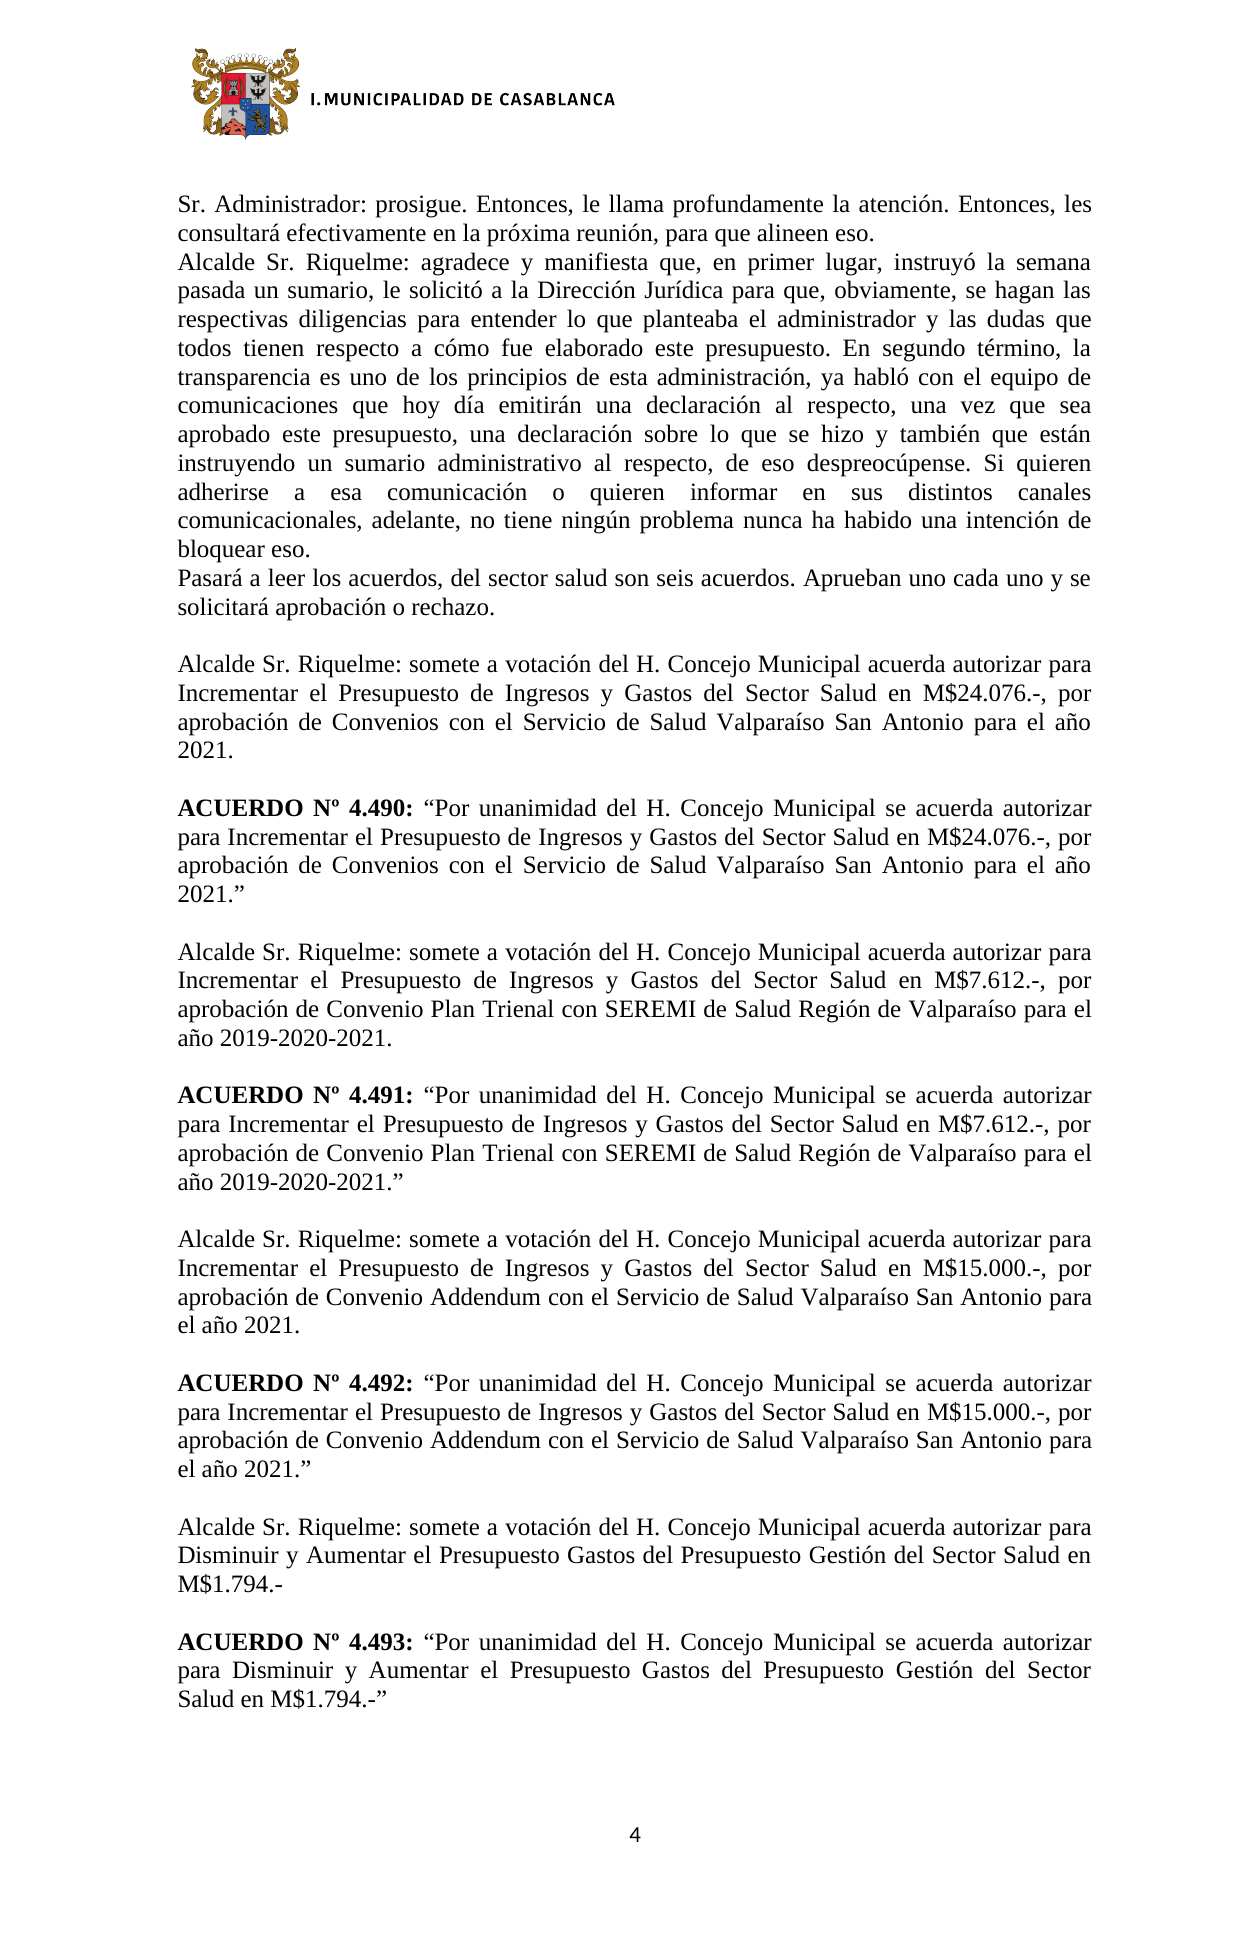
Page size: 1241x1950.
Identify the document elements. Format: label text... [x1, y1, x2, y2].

picture [177, 0, 632, 189]
text ACUERDO Nº 4.490: “Por unanimidad del H. Concejo Municipal se acuerda autorizar para Incrementar el Presupuesto de Ingresos y Gastos del Sector Salud en M$24.076.-, por aprobación de Convenios con el Servicio de Salud Valparaíso San Antonio para el año 2021.” [177, 793, 1092, 908]
text Alcalde Sr. Riquelme: somete a votación del H. Concejo Municipal acuerda autorizar para Incrementar el Presupuesto de Ingresos y Gastos del Sector Salud en M$7.612.-, por aprobación de Convenio Plan Trienal con SEREMI de Salud Región de Valparaíso para el año 2019-2020-2021. [177, 937, 1092, 1052]
text ACUERDO Nº 4.492: “Por unanimidad del H. Concejo Municipal se acuerda autorizar para Incrementar el Presupuesto de Ingresos y Gastos del Sector Salud en M$15.000.-, por aprobación de Convenio Addendum con el Servicio de Salud Valparaíso San Antonio para el año 2021.” [177, 1368, 1092, 1483]
text Alcalde Sr. Riquelme: somete a votación del H. Concejo Municipal acuerda autorizar para Incrementar el Presupuesto de Ingresos y Gastos del Sector Salud en M$24.076.-, por aprobación de Convenios con el Servicio de Salud Valparaíso San Antonio para el año 2021. [177, 649, 1092, 764]
text Alcalde Sr. Riquelme: agradece y manifiesta que, en primer lugar, instruyó la semana pasada un sumario, le solicitó a la Dirección Jurídica para que, obviamente, se hagan las respectivas diligencias para entender lo que planteaba el administrador y las dudas que todos tienen respecto a cómo fue elaborado este presupuesto. En segundo término, la transparencia es uno de los principios de esta administración, ya habló con el equipo de comunicaciones que hoy día emitirán una declaración al respecto, una vez que sea aprobado este presupuesto, una declaración sobre lo que se hizo y también que están instruyendo un sumario administrativo al respecto, de eso despreocúpense. Si quieren adherirse a esa comunicación o quieren informar en sus distintos canales comunicacionales, adelante, no tiene ningún problema nunca ha habido una intención de bloquear eso. [177, 247, 1092, 563]
text ACUERDO Nº 4.493: “Por unanimidad del H. Concejo Municipal se acuerda autorizar para Disminuir y Aumentar el Presupuesto Gastos del Presupuesto Gestión del Sector Salud en M$1.794.-” [177, 1627, 1092, 1713]
text ACUERDO Nº 4.491: “Por unanimidad del H. Concejo Municipal se acuerda autorizar para Incrementar el Presupuesto de Ingresos y Gastos del Sector Salud en M$7.612.-, por aprobación de Convenio Plan Trienal con SEREMI de Salud Región de Valparaíso para el año 2019-2020-2021.” [177, 1080, 1092, 1195]
text Pasará a leer los acuerdos, del sector salud son seis acuerdos. Aprueban uno cada uno y se solicitará aprobación o rechazo. [177, 563, 1092, 620]
text Alcalde Sr. Riquelme: somete a votación del H. Concejo Municipal acuerda autorizar para Disminuir y Aumentar el Presupuesto Gastos del Presupuesto Gestión del Sector Salud en M$1.794.- [177, 1512, 1092, 1598]
text Sr. Administrador: prosigue. Entonces, le llama profundamente la atención. Entonces, les consultará efectivamente en la próxima reunión, para que alineen eso. [177, 189, 1092, 247]
text Alcalde Sr. Riquelme: somete a votación del H. Concejo Municipal acuerda autorizar para Incrementar el Presupuesto de Ingresos y Gastos del Sector Salud en M$15.000.-, por aprobación de Convenio Addendum con el Servicio de Salud Valparaíso San Antonio para el año 2021. [177, 1224, 1092, 1339]
